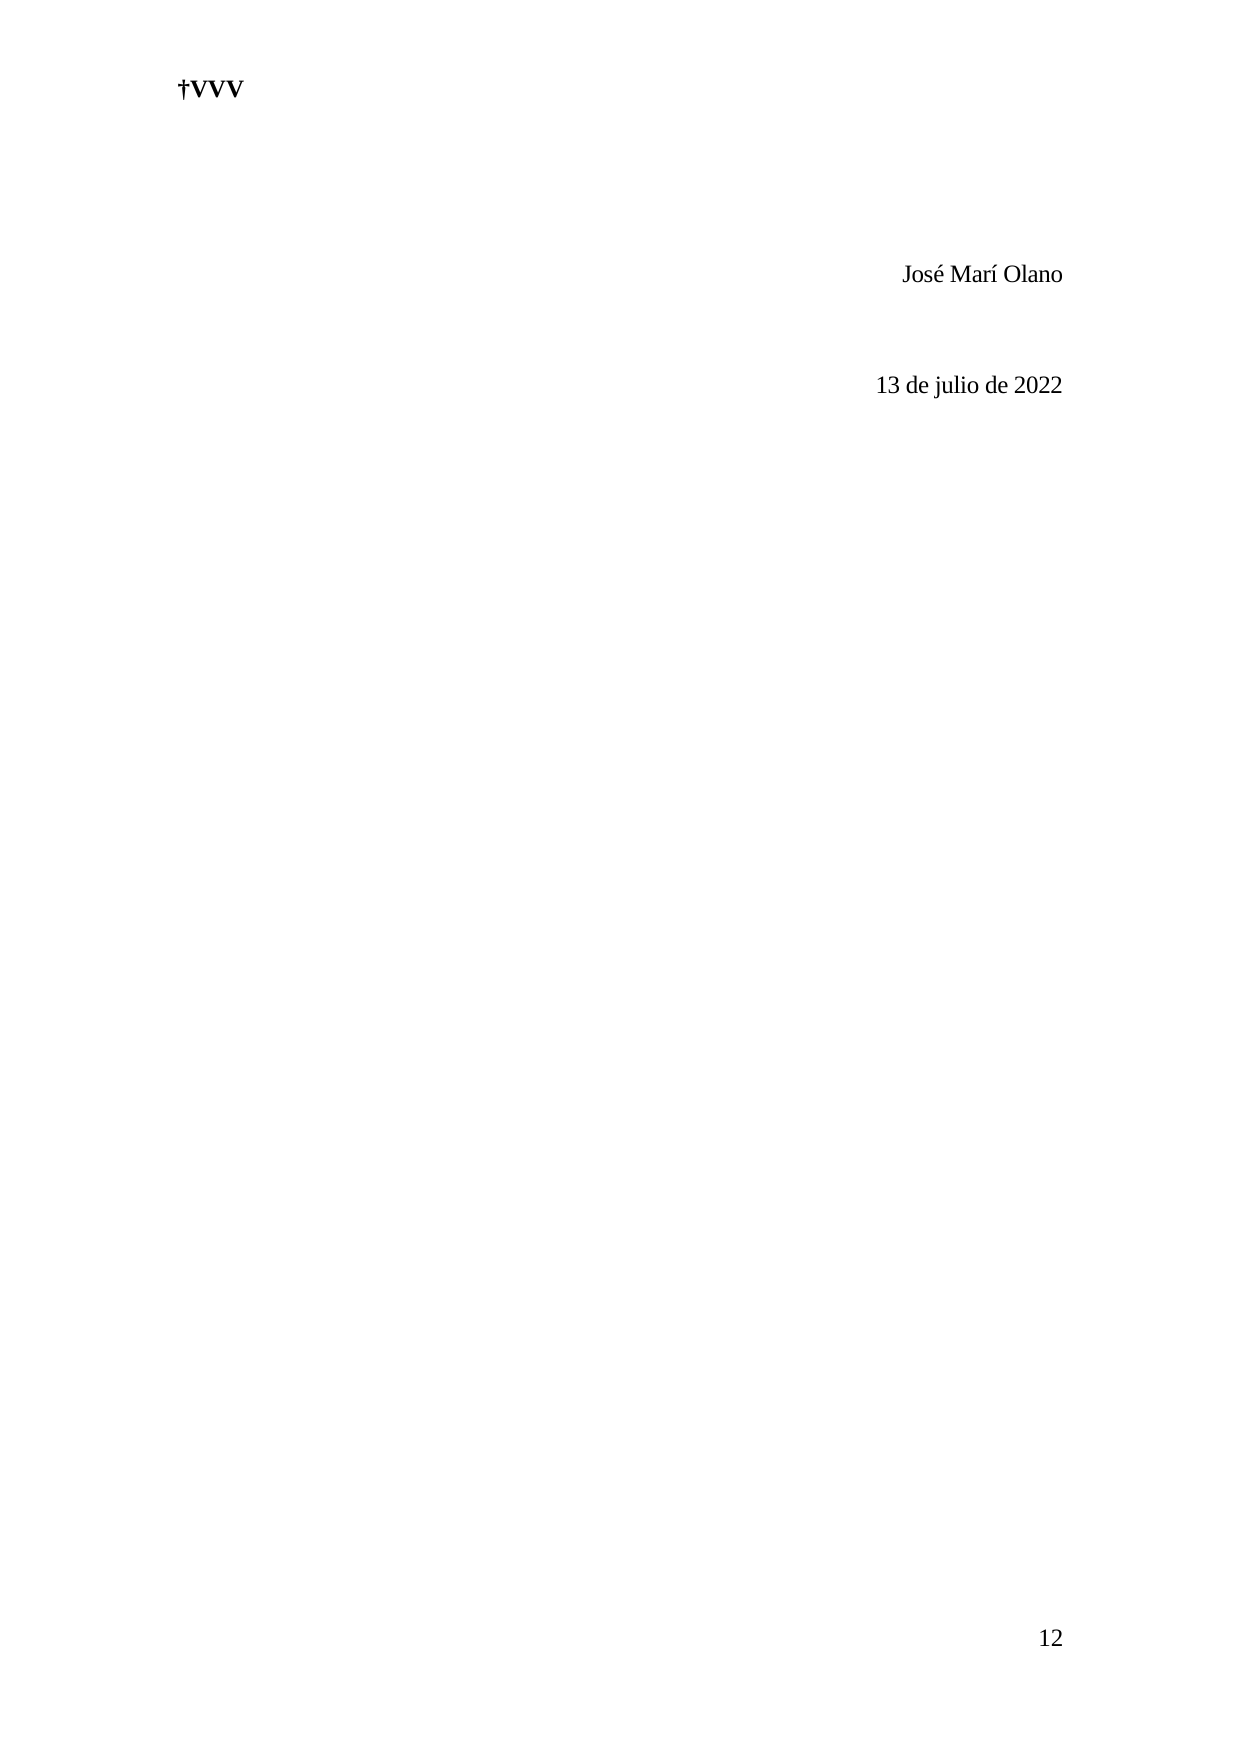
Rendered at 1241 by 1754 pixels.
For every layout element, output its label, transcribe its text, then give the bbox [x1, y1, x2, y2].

text José Marí Olano [177, 259, 1063, 288]
text 13 de julio de 2022 [177, 370, 1063, 399]
